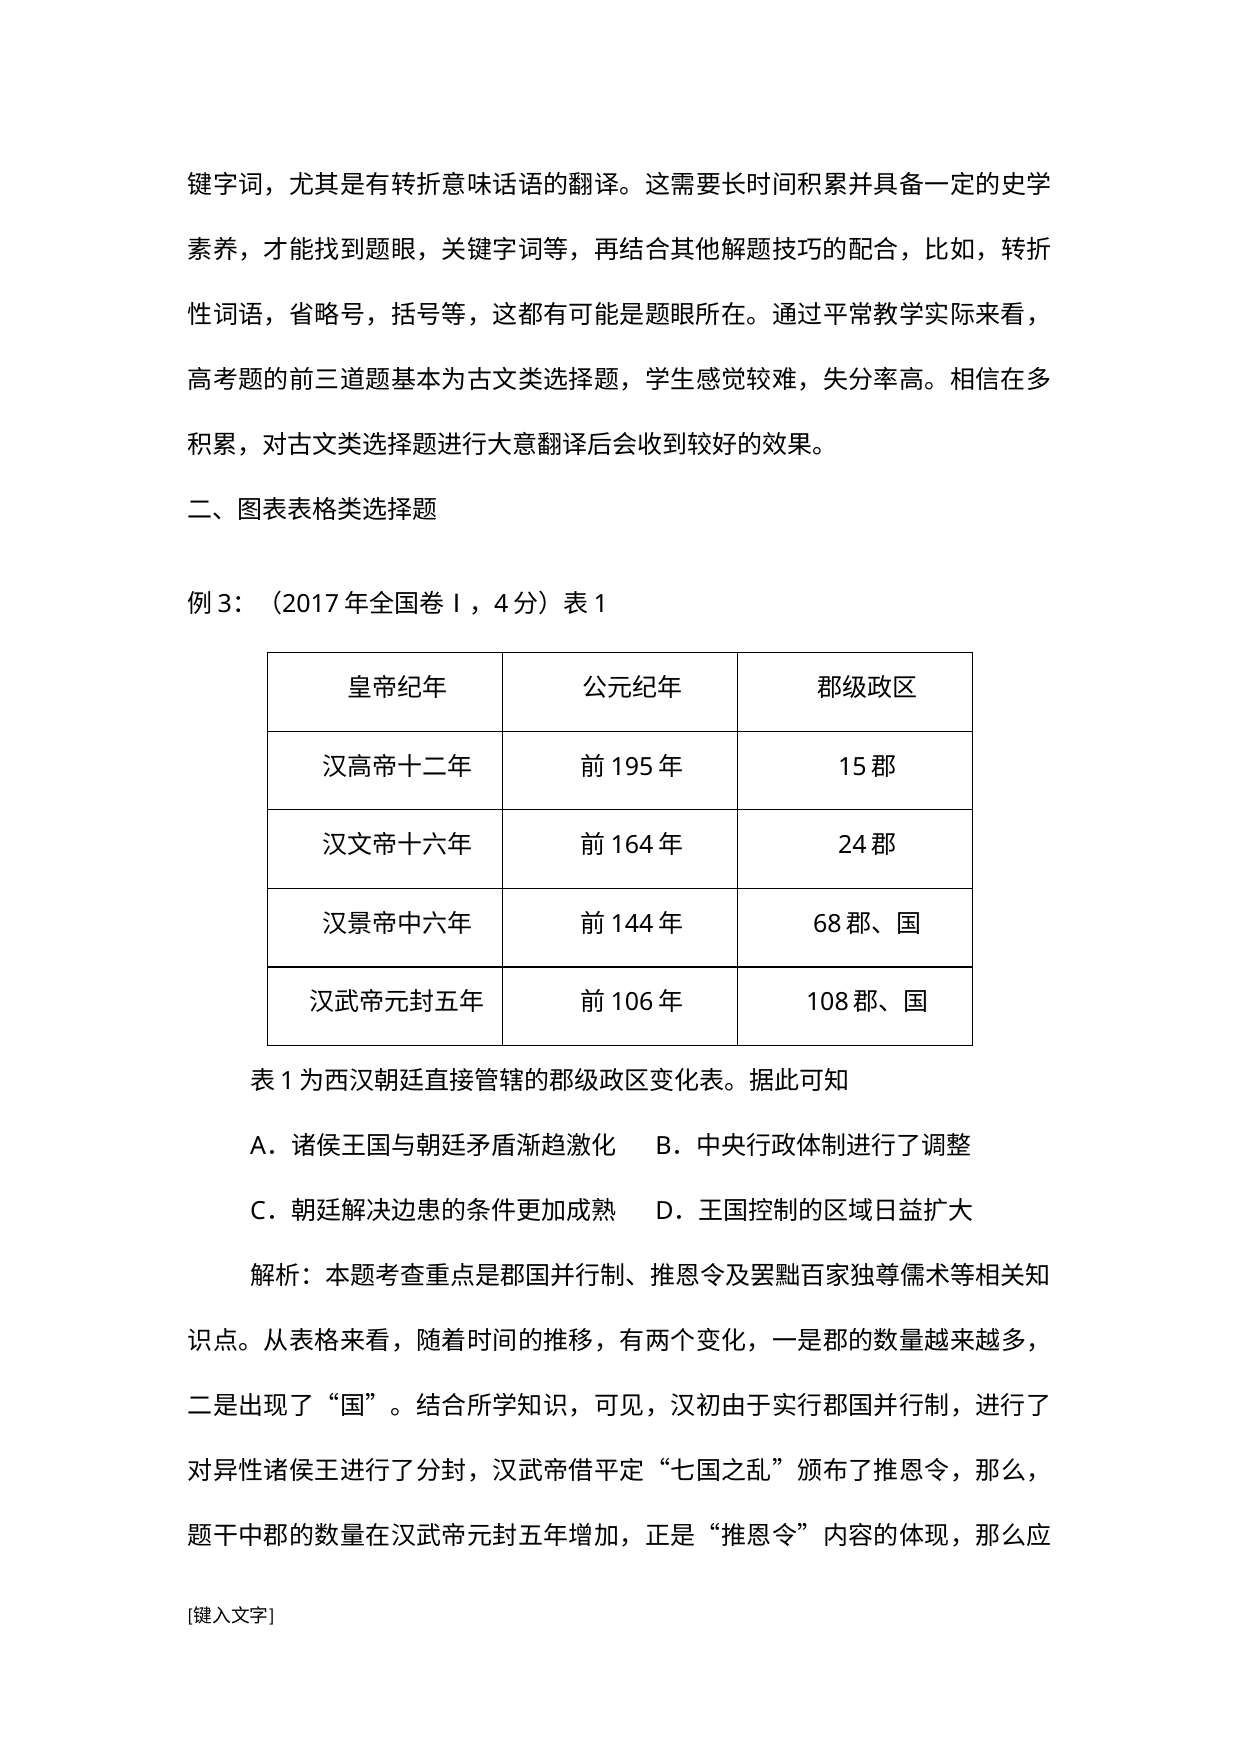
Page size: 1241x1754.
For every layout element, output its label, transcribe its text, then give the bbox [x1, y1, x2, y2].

text 例3：（2017年全国卷Ⅰ，4分）表1 [187, 569, 1053, 634]
table_header 郡级政区 [738, 653, 972, 731]
table_cell 108郡、国 [738, 968, 972, 1045]
text 表1为西汉朝廷直接管辖的郡级政区变化表。据此可知 [187, 1046, 1053, 1111]
text 二、图表表格类选择题 [187, 475, 1053, 540]
table_cell 前144年 [503, 889, 737, 966]
table_cell 汉武帝元封五年 [268, 968, 502, 1045]
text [187, 1241, 1053, 1566]
table_cell 汉景帝中六年 [268, 889, 502, 966]
table_cell 15郡 [738, 732, 972, 809]
table_cell 24郡 [738, 810, 972, 888]
table_cell 68郡、国 [738, 889, 972, 966]
table_cell 前164年 [503, 810, 737, 888]
table_header 皇帝纪年 [268, 653, 502, 731]
table_cell 汉高帝十二年 [268, 732, 502, 809]
table_header 公元纪年 [503, 653, 737, 731]
table_cell 前106年 [503, 968, 737, 1045]
text C．朝廷解决边患的条件更加成熟 D．王国控制的区域日益扩大 [187, 1176, 1053, 1241]
table_cell 汉文帝十六年 [268, 810, 502, 888]
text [187, 150, 1053, 475]
table_cell 前195年 [503, 732, 737, 809]
text A．诸侯王国与朝廷矛盾渐趋激化 B．中央行政体制进行了调整 [187, 1111, 1053, 1176]
